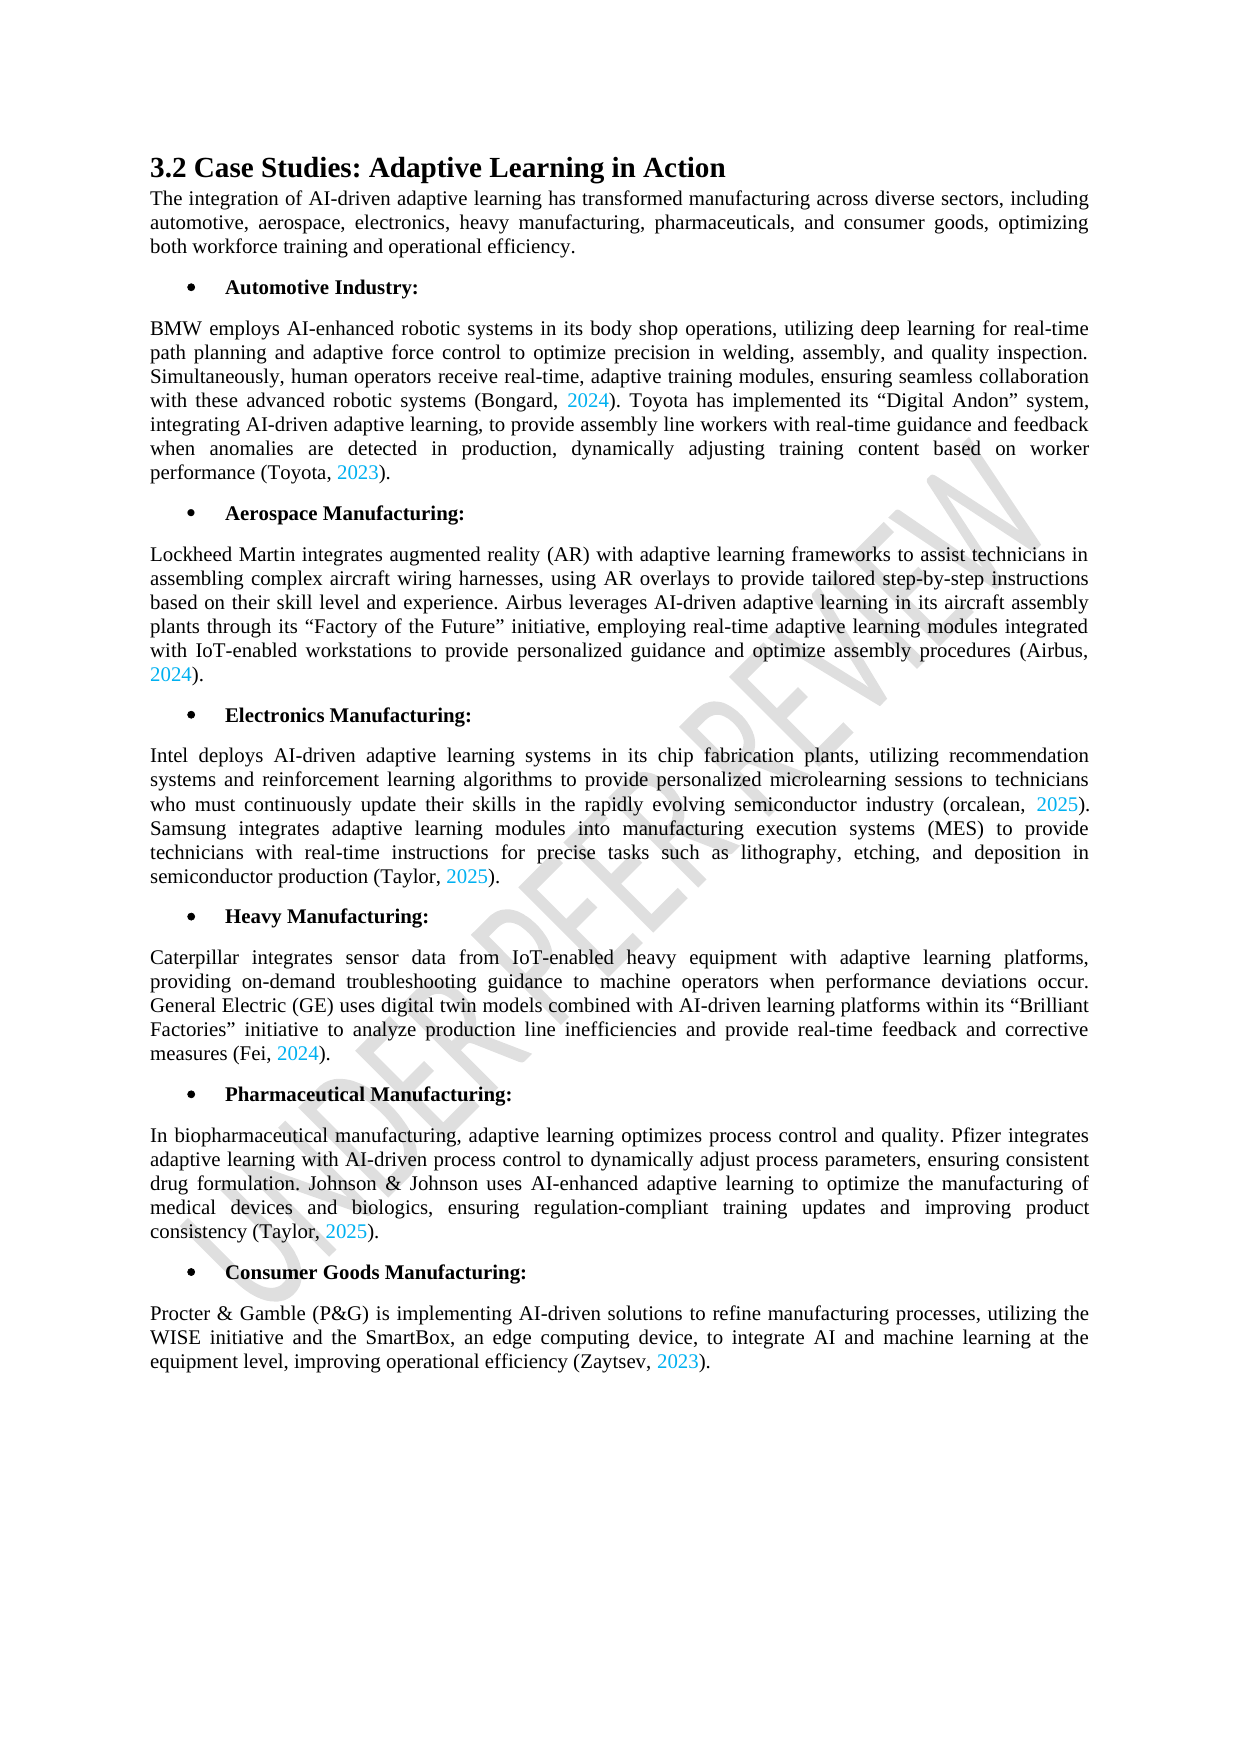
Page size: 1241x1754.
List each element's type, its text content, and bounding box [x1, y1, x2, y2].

text Intel deploys AI-driven adaptive learning systems in its chip fabrication plants, utilizing recommendation systems and reinforcement learning algorithms to provide personalized microlearning sessions to technicians who must continuously update their skills in the rapidly evolving semiconductor industry (orcalean, 2025). Samsung integrates adaptive learning modules into manufacturing execution systems (MES) to provide technicians with real-time instructions for precise tasks such as lithography, etching, and deposition in semiconductor production (Taylor, 2025). [150, 743, 1090, 888]
list Consumer Goods Manufacturing: [187, 1260, 1090, 1284]
subtitle 3.2 Case Studies: Adaptive Learning in Action [150, 150, 1090, 183]
list Aerospace Manufacturing: [187, 501, 1090, 525]
picture [479, 869, 486, 876]
text Lockheed Martin integrates augmented reality (AR) with adaptive learning frameworks to assist technicians in assembling complex aircraft wiring harnesses, using AR overlays to provide tailored step-by-step instructions based on their skill level and experience. Airbus leverages AI-driven adaptive learning in its aircraft assembly plants through its “Factory of the Future” initiative, employing real-time adaptive learning modules integrated with IoT-enabled workstations to provide personalized guidance and optimize assembly procedures (Airbus, 2024). [150, 542, 1090, 686]
text In biopharmaceutical manufacturing, adaptive learning optimizes process control and quality. Pfizer integrates adaptive learning with AI-driven process control to dynamically adjust process parameters, ensuring consistent drug formulation. Johnson & Johnson uses AI-enhanced adaptive learning to optimize the manufacturing of medical devices and biologics, ensuring regulation-compliant training updates and improving product consistency (Taylor, 2025). [150, 1123, 1090, 1243]
text Procter & Gamble (P&G) is implementing AI-driven solutions to refine manufacturing processes, utilizing the WISE initiative and the SmartBox, an edge computing device, to integrate AI and machine learning at the equipment level, improving operational efficiency (Zaytsev, 2023). [150, 1301, 1090, 1373]
text The integration of AI-driven adaptive learning has transformed manufacturing across diverse sectors, including automotive, aerospace, electronics, heavy manufacturing, pharmaceuticals, and consumer goods, optimizing both workforce training and operational efficiency. [150, 186, 1090, 258]
list Automotive Industry: [187, 275, 1090, 299]
list Heavy Manufacturing: [187, 904, 1090, 928]
text BMW employs AI-enhanced robotic systems in its body shop operations, utilizing deep learning for real-time path planning and adaptive force control to optimize precision in welding, assembly, and quality inspection. Simultaneously, human operators receive real-time, adaptive training modules, ensuring seamless collaboration with these advanced robotic systems (Bongard, 2024). Toyota has implemented its “Digital Andon” system, integrating AI-driven adaptive learning, to provide assembly line workers with real-time guidance and feedback when anomalies are detected in production, dynamically adjusting training content based on worker performance (Toyota, 2023). [150, 316, 1090, 484]
text Caterpillar integrates sensor data from IoT-enabled heavy equipment with adaptive learning platforms, providing on-demand troubleshooting guidance to machine operators when performance deviations occur. General Electric (GE) uses digital twin models combined with AI-driven learning platforms within its “Brilliant Factories” initiative to analyze production line inefficiencies and provide real-time feedback and corrective measures (Fei, 2024). [150, 945, 1090, 1065]
list Pharmaceutical Manufacturing: [187, 1082, 1090, 1106]
list Electronics Manufacturing: [187, 703, 1090, 727]
